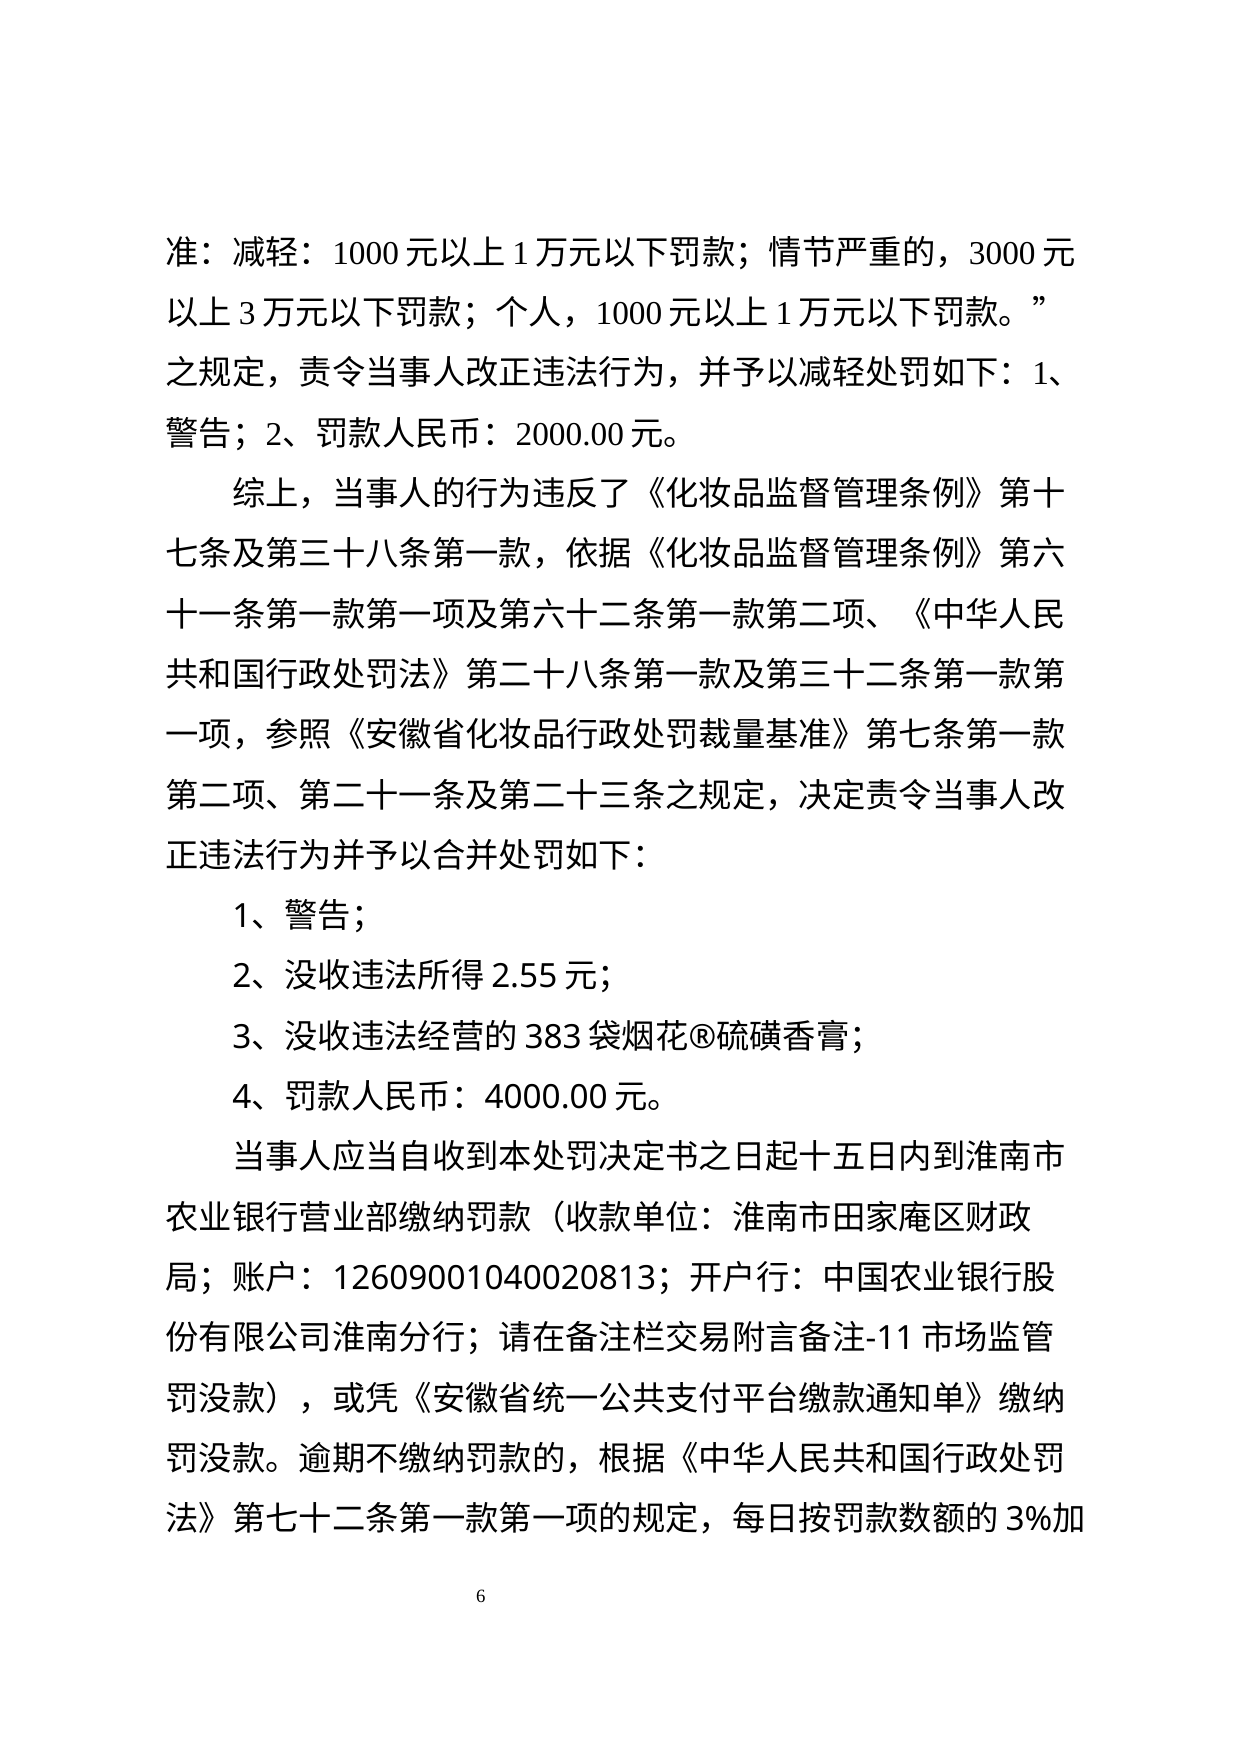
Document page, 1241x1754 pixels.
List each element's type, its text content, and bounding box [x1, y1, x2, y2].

text 综上，当事人的行为违反了《化妆品监督管理条例》第十七条及第三十八条第一款，依据《化妆品监督管理条例》第六十一条第一款第一项及第六十二条第一款第二项、《中华人民共和国行政处罚法》第二十八条第一款及第三十二条第一款第一项，参照《安徽省化妆品行政处罚裁量基准》第七条第一款第二项、第二十一条及第二十三条之规定，决定责令当事人改正违法行为并予以合并处罚如下： [165, 461, 1087, 883]
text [165, 219, 1087, 461]
text 1、警告； [165, 883, 1087, 943]
text 2、没收违法所得2.55元； [165, 943, 1087, 1003]
text 3、没收违法经营的383袋烟花®硫磺香膏； [165, 1003, 1087, 1064]
text 4、罚款人民币：4000.00元。 [165, 1064, 1087, 1124]
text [165, 1124, 1087, 1546]
